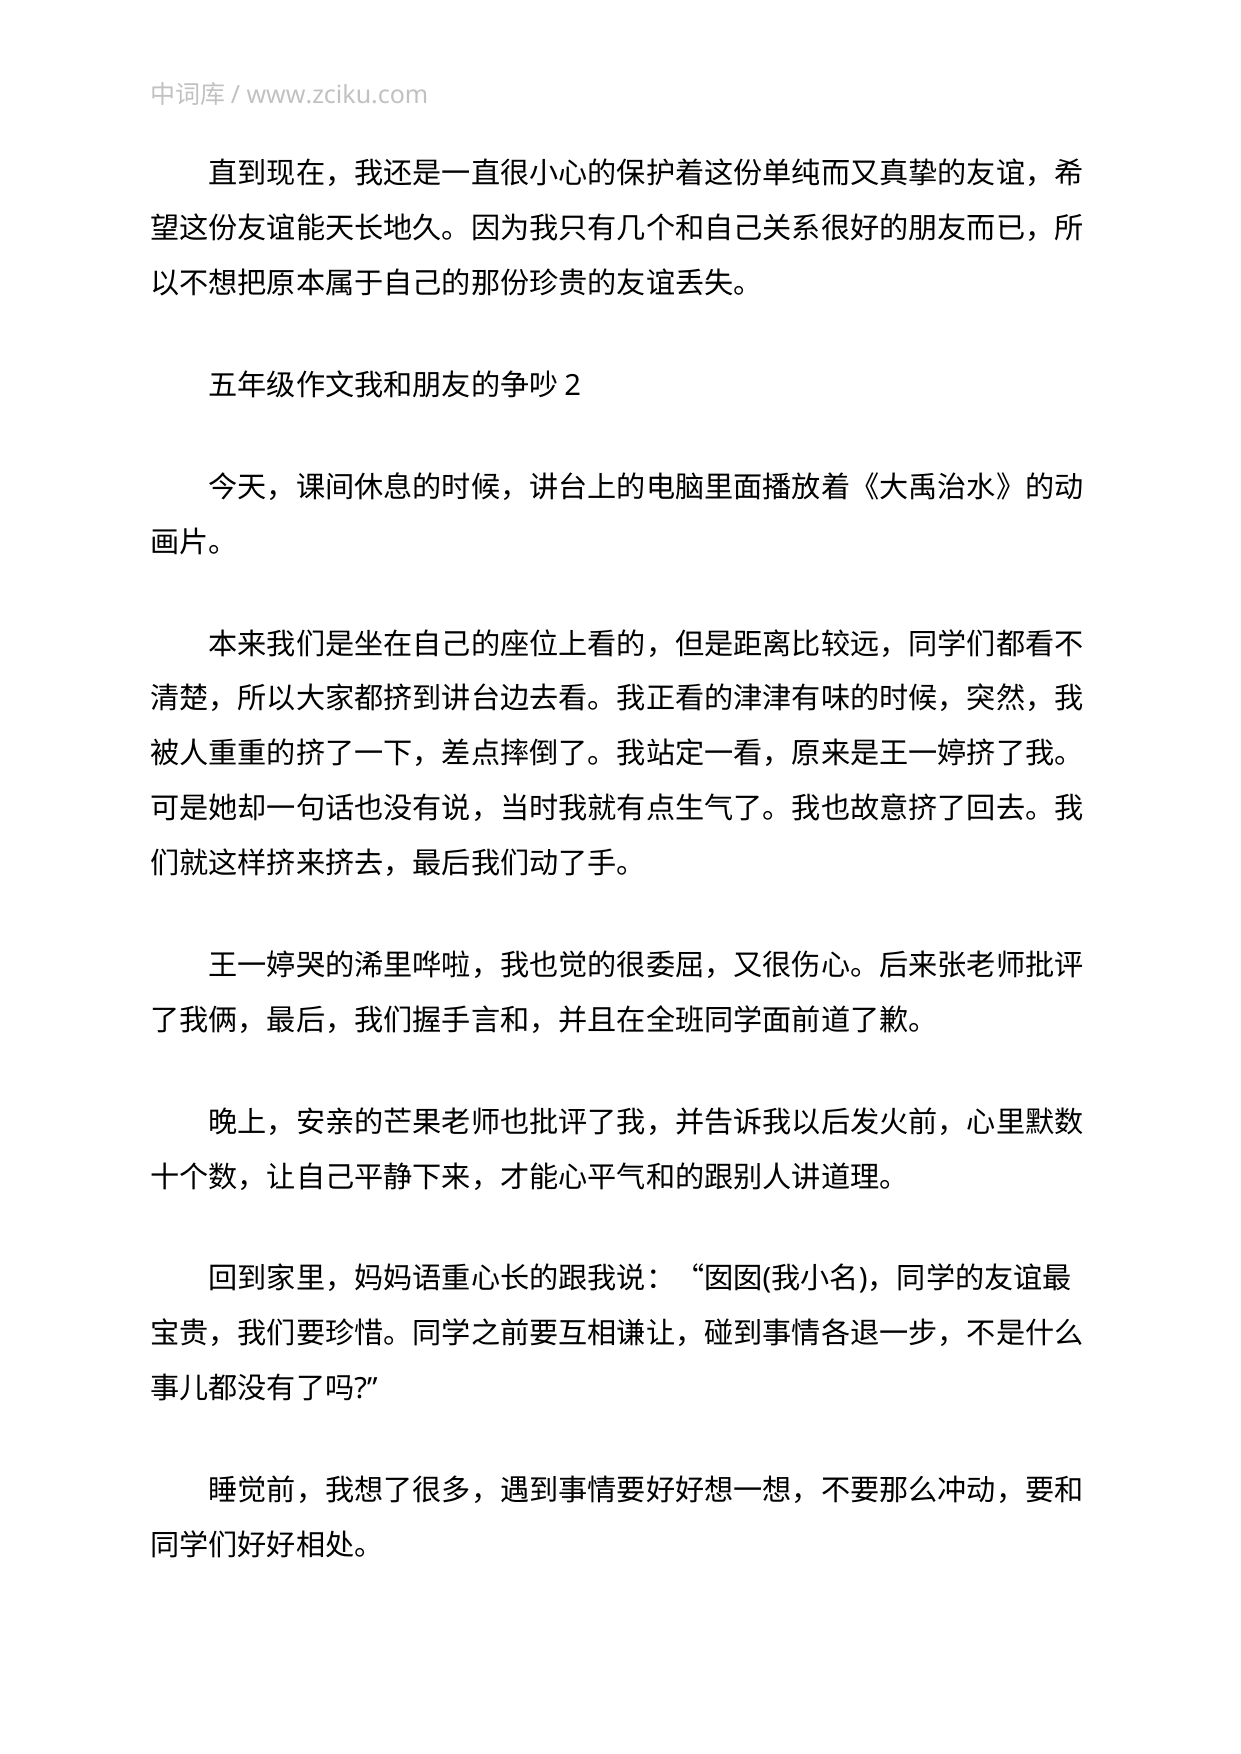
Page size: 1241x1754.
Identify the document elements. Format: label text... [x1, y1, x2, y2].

text 直到现在，我还是一直很小心的保护着这份单纯而又真挚的友谊，希望这份友谊能天长地久。因为我只有几个和自己关系很好的朋友而已，所以不想把原本属于自己的那份珍贵的友谊丢失。 [150, 150, 1090, 302]
text 王一婷哭的浠里哗啦，我也觉的很委屈，又很伤心。后来张老师批评了我俩，最后，我们握手言和，并且在全班同学面前道了歉。 [150, 942, 1090, 1039]
text 晚上，安亲的芒果老师也批评了我，并告诉我以后发火前，心里默数十个数，让自己平静下来，才能心平气和的跟别人讲道理。 [150, 1098, 1090, 1195]
text 睡觉前，我想了很多，遇到事情要好好想一想，不要那么冲动，要和同学们好好相处。 [150, 1467, 1090, 1564]
text 五年级作文我和朋友的争吵2 [150, 362, 1090, 404]
text 回到家里，妈妈语重心长的跟我说：“囡囡(我小名)，同学的友谊最宝贵，我们要珍惜。同学之前要互相谦让，碰到事情各退一步，不是什么事儿都没有了吗?” [150, 1255, 1090, 1407]
text 今天，课间休息的时候，讲台上的电脑里面播放着《大禹治水》的动画片。 [150, 463, 1090, 561]
text 本来我们是坐在自己的座位上看的，但是距离比较远，同学们都看不清楚，所以大家都挤到讲台边去看。我正看的津津有味的时候，突然，我被人重重的挤了一下，差点摔倒了。我站定一看，原来是王一婷挤了我。可是她却一句话也没有说，当时我就有点生气了。我也故意挤了回去。我们就这样挤来挤去，最后我们动了手。 [150, 620, 1090, 882]
